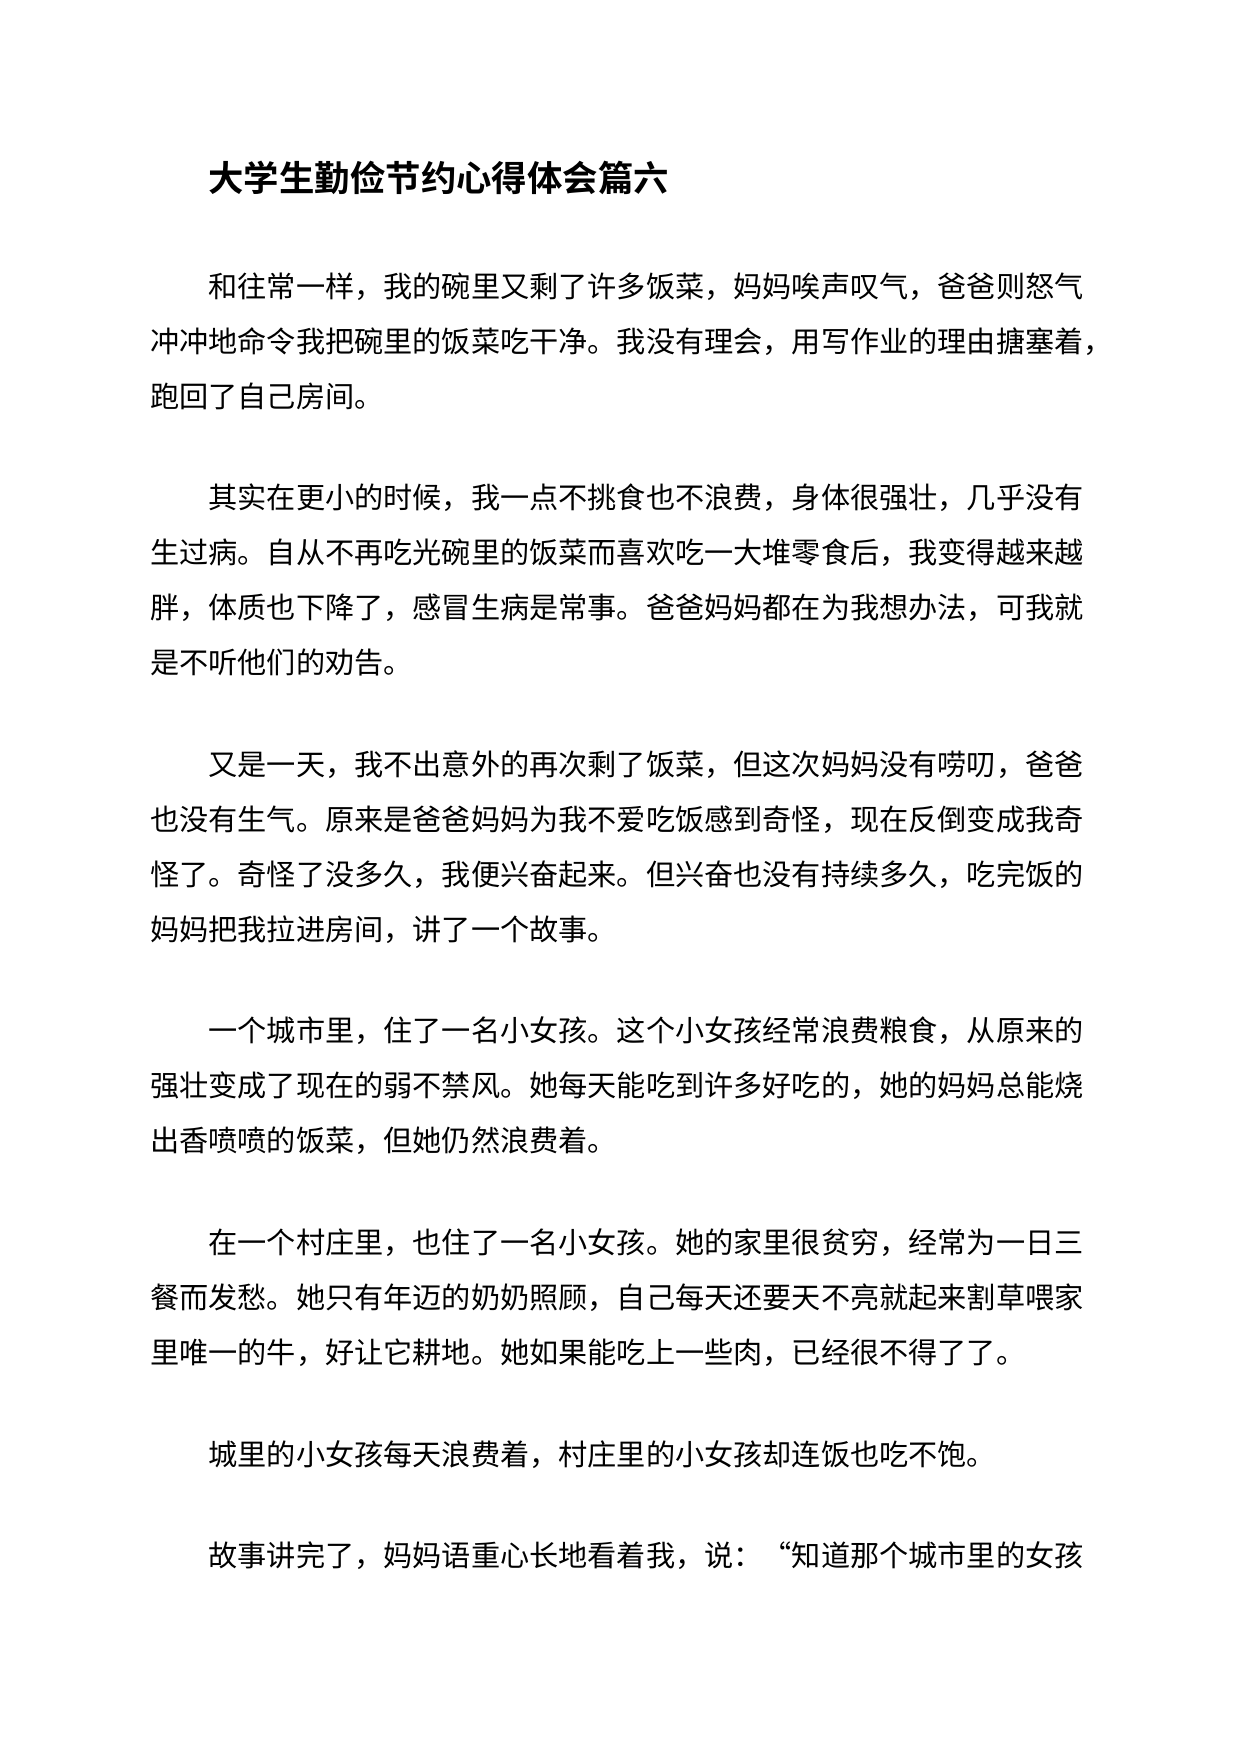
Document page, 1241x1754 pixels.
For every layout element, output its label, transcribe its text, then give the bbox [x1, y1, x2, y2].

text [150, 1533, 1090, 1575]
text 城里的小女孩每天浪费着，村庄里的小女孩却连饭也吃不饱。 [150, 1431, 1090, 1473]
text 又是一天，我不出意外的再次剩了饭菜，但这次妈妈没有唠叨，爸爸也没有生气。原来是爸爸妈妈为我不爱吃饭感到奇怪，现在反倒变成我奇怪了。奇怪了没多久，我便兴奋起来。但兴奋也没有持续多久，吃完饭的妈妈把我拉进房间，讲了一个故事。 [150, 741, 1090, 948]
text 和往常一样，我的碗里又剩了许多饭菜，妈妈唉声叹气，爸爸则怒气冲冲地命令我把碗里的饭菜吃干净。我没有理会，用写作业的理由搪塞着，跑回了自己房间。 [150, 263, 1090, 416]
text 在一个村庄里，也住了一名小女孩。她的家里很贫穷，经常为一日三餐而发愁。她只有年迈的奶奶照顾，自己每天还要天不亮就起来割草喂家里唯一的牛，好让它耕地。她如果能吃上一些肉，已经很不得了了。 [150, 1219, 1090, 1372]
text 大学生勤俭节约心得体会篇六 [150, 150, 1090, 201]
text 其实在更小的时候，我一点不挑食也不浪费，身体很强壮，几乎没有生过病。自从不再吃光碗里的饭菜而喜欢吃一大堆零食后，我变得越来越胖，体质也下降了，感冒生病是常事。爸爸妈妈都在为我想办法，可我就是不听他们的劝告。 [150, 475, 1090, 682]
text 一个城市里，住了一名小女孩。这个小女孩经常浪费粮食，从原来的强壮变成了现在的弱不禁风。她每天能吃到许多好吃的，她的妈妈总能烧出香喷喷的饭菜，但她仍然浪费着。 [150, 1008, 1090, 1160]
